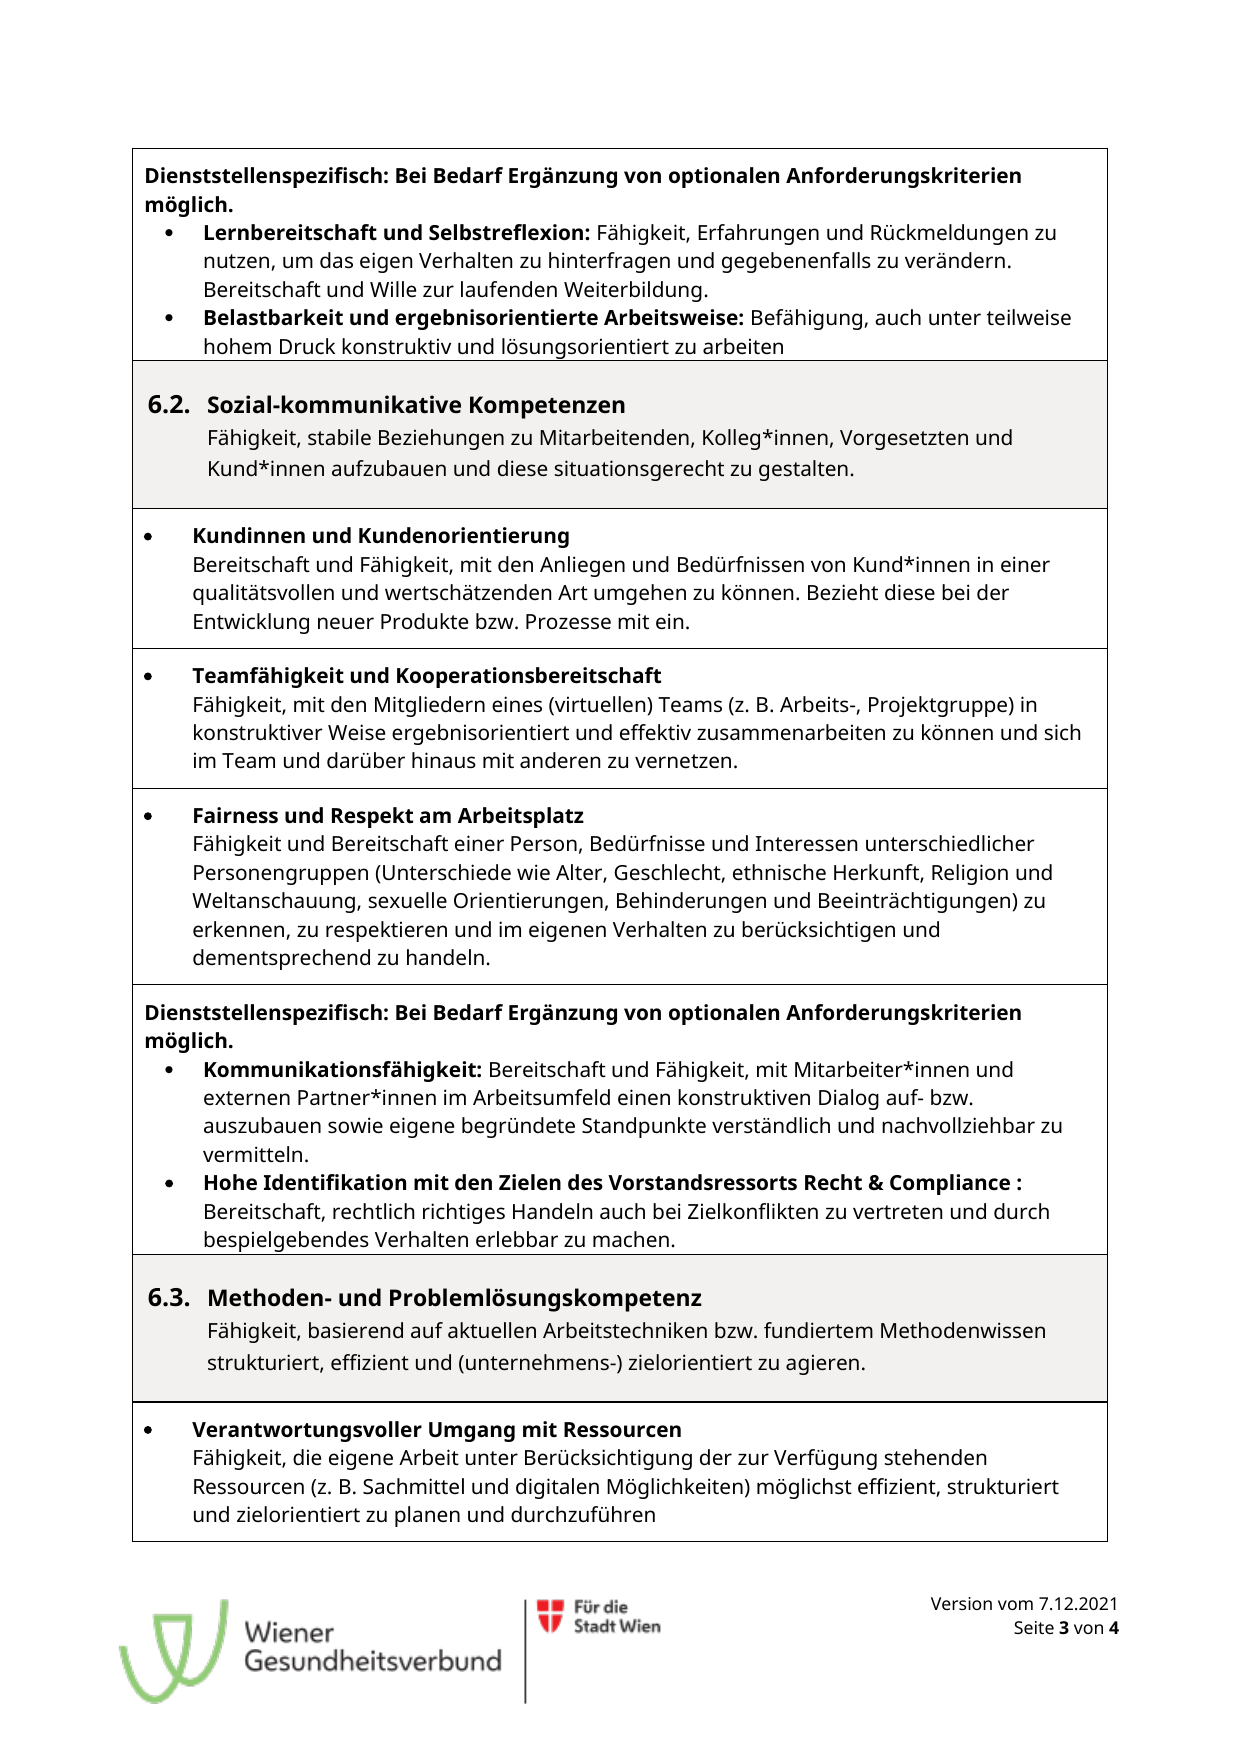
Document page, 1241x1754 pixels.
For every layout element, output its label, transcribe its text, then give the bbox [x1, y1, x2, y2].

table_cell Dienststellenspezifisch: Bei Bedarf Ergänzung von optionalen Anforderungskriterien möglich. Lernbereitschaft und Selbstreflexion: Fähigkeit, Erfahrungen und Rückmeldungen zu nutzen, um das eigen Verhalten zu hinterfragen und gegebenenfalls zu verändern. Bereitschaft und Wille zur laufenden Weiterbildung. Belastbarkeit und ergebnisorientierte Arbeitsweise: Befähigung, auch unter teilweise hohem Druck konstruktiv und lösungsorientiert zu arbeiten [133, 149, 1107, 360]
table_cell Teamfähigkeit und Kooperationsbereitschaft Fähigkeit, mit den Mitgliedern eines (virtuellen) Teams (z. B. Arbeits-, Projektgruppe) in konstruktiver Weise ergebnisorientiert und effektiv zusammenarbeiten zu können und sich im Team und darüber hinaus mit anderen zu vernetzen. [133, 649, 1107, 788]
table_cell Methoden- und Problemlösungskompetenz Fähigkeit, basierend auf aktuellen Arbeitstechniken bzw. fundiertem Methodenwissen strukturiert, effizient und (unternehmens-) zielorientiert zu agieren. [133, 1255, 1107, 1401]
table_cell Verantwortungsvoller Umgang mit Ressourcen Fähigkeit, die eigene Arbeit unter Berücksichtigung der zur Verfügung stehenden Ressourcen (z. B. Sachmittel und digitalen Möglichkeiten) möglichst effizient, strukturiert und zielorientiert zu planen und durchzuführen [133, 1403, 1107, 1541]
table_cell Dienststellenspezifisch: Bei Bedarf Ergänzung von optionalen Anforderungskriterien möglich. Kommunikationsfähigkeit: Bereitschaft und Fähigkeit, mit Mitarbeiter*innen und externen Partner*innen im Arbeitsumfeld einen konstruktiven Dialog auf- bzw. auszubauen sowie eigene begründete Standpunkte verständlich und nachvollziehbar zu vermitteln. Hohe Identifikation mit den Zielen des Vorstandsressorts Recht & Compliance : Bereitschaft, rechtlich richtiges Handeln auch bei Zielkonflikten zu vertreten und durch bespielgebendes Verhalten erlebbar zu machen. [133, 985, 1107, 1254]
table_cell Kundinnen und Kundenorientierung Bereitschaft und Fähigkeit, mit den Anliegen und Bedürfnissen von Kund*innen in einer qualitätsvollen und wertschätzenden Art umgehen zu können. Bezieht diese bei der Entwicklung neuer Produkte bzw. Prozesse mit ein. [133, 509, 1107, 648]
table_cell Sozial-kommunikative Kompetenzen Fähigkeit, stabile Beziehungen zu Mitarbeitenden, Kolleg*innen, Vorgesetzten und Kund*innen aufzubauen und diese situationsgerecht zu gestalten. [133, 361, 1107, 508]
table_cell Fairness und Respekt am Arbeitsplatz Fähigkeit und Bereitschaft einer Person, Bedürfnisse und Interessen unterschiedlicher Personengruppen (Unterschiede wie Alter, Geschlecht, ethnische Herkunft, Religion und Weltanschauung, sexuelle Orientierungen, Behinderungen und Beeinträchtigungen) zu erkennen, zu respektieren und im eigenen Verhalten zu berücksichtigen und dementsprechend zu handeln. [133, 789, 1107, 984]
